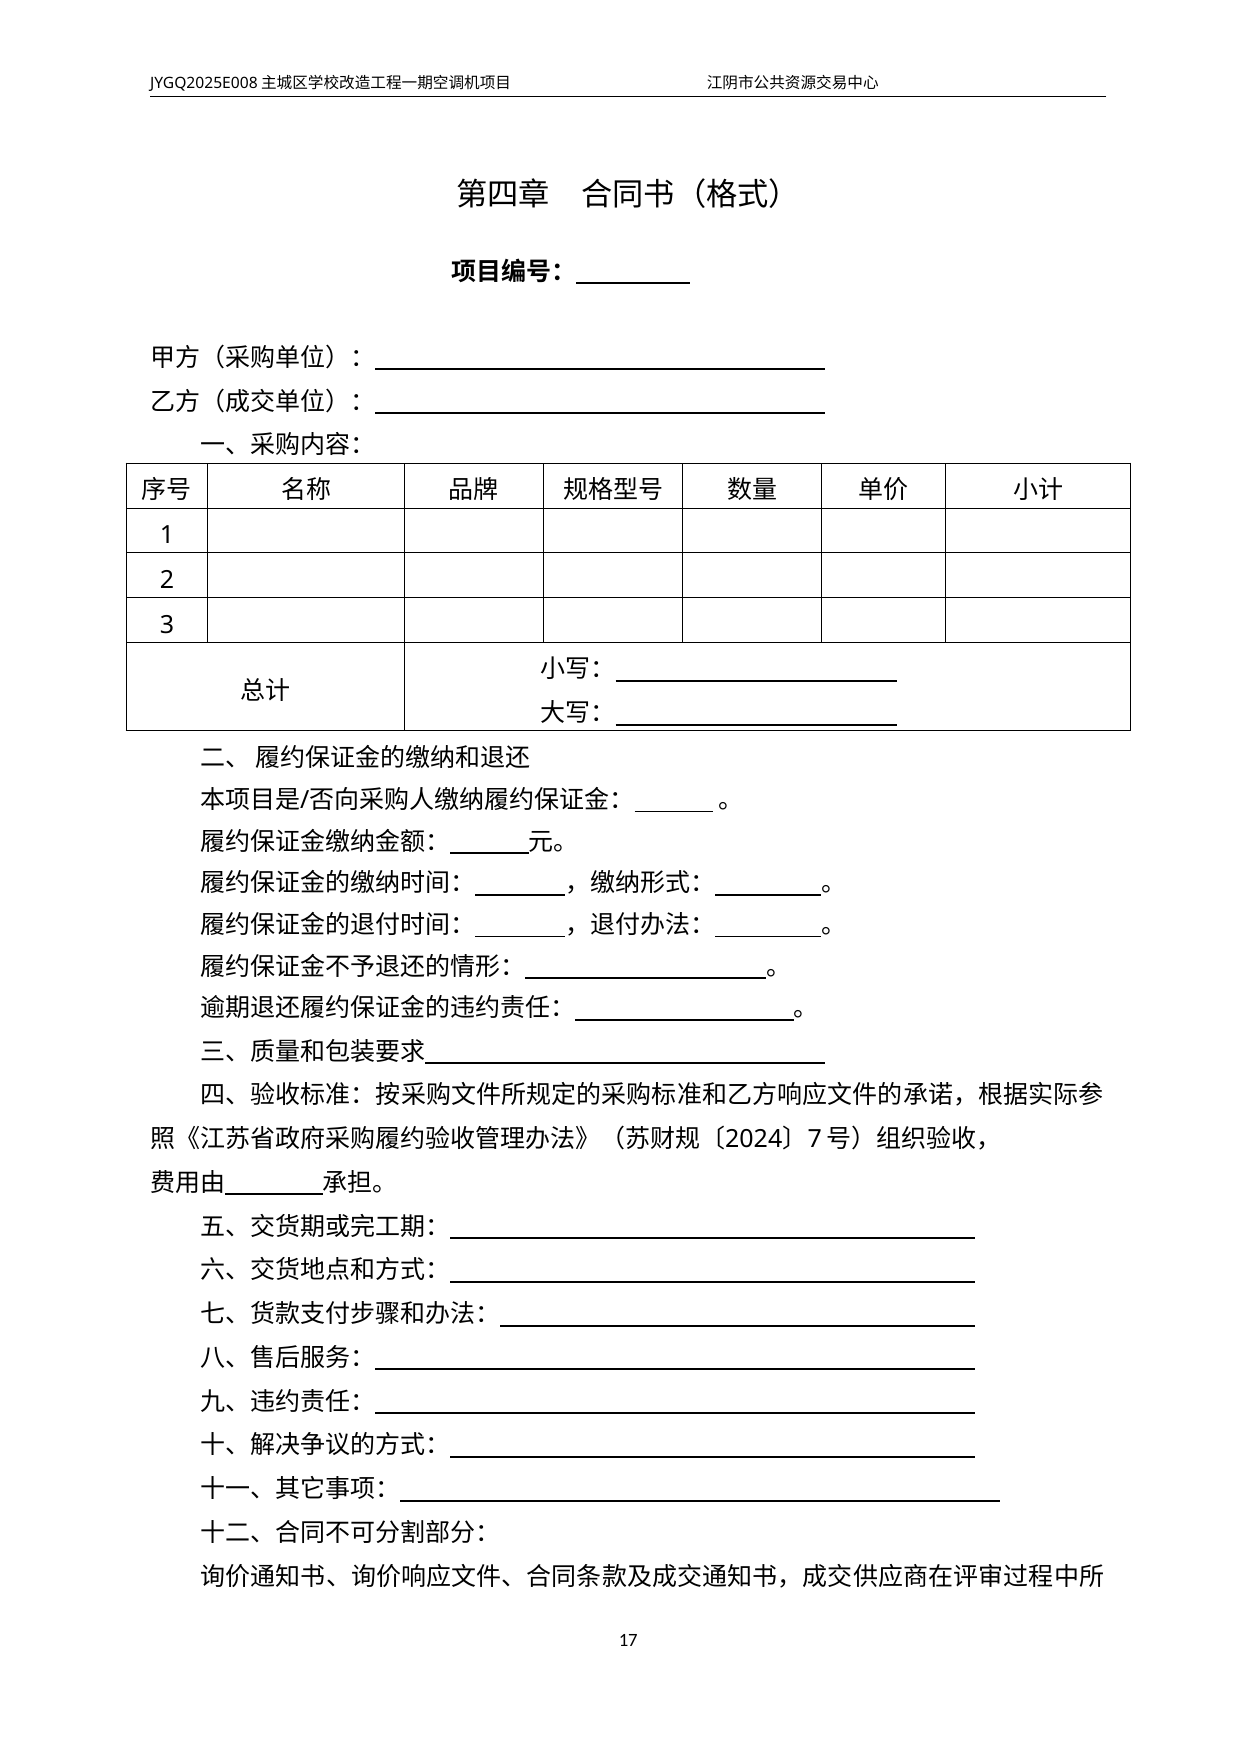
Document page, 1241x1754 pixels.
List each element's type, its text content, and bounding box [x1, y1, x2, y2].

table_header 规格型号 [544, 464, 682, 507]
table_header 品牌 [405, 464, 543, 507]
table_cell 小写： 大写： [405, 643, 1130, 730]
text 五、交货期或完工期： [150, 1200, 1106, 1244]
text 项目编号： [150, 251, 1106, 288]
text 八、售后服务： [150, 1331, 1106, 1375]
table_cell [544, 553, 682, 597]
text 履约保证金的退付时间： ，退付办法： 。 [150, 900, 1106, 942]
table_cell [544, 598, 682, 642]
table_header 数量 [683, 464, 821, 507]
text 甲方（采购单位）： [150, 331, 1106, 375]
text 履约保证金的缴纳时间： ，缴纳形式： 。 [150, 858, 1106, 900]
table_cell [208, 509, 404, 552]
table_header 单价 [822, 464, 945, 507]
text 九、违约责任： [150, 1375, 1106, 1419]
text 七、货款支付步骤和办法： [150, 1288, 1106, 1331]
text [150, 1550, 1106, 1594]
table_cell 2 [127, 553, 207, 597]
table_cell [405, 553, 543, 597]
text 乙方（成交单位）： [150, 375, 1106, 419]
text 二、 履约保证金的缴纳和退还 [150, 731, 1106, 775]
table_cell [544, 509, 682, 552]
table_cell 总计 [127, 643, 404, 730]
table_cell 3 [127, 598, 207, 642]
table_cell [683, 553, 821, 597]
text 三、质量和包装要求 [150, 1025, 1106, 1069]
text 费用由 承担。 [150, 1156, 1106, 1200]
table_cell [683, 598, 821, 642]
table_cell [683, 509, 821, 552]
table_header 序号 [127, 464, 207, 507]
table_header 名称 [208, 464, 404, 507]
text 履约保证金不予退还的情形： 。 [150, 942, 1106, 983]
table_cell [208, 598, 404, 642]
text 履约保证金缴纳金额： 元。 [150, 817, 1106, 858]
text 逾期退还履约保证金的违约责任： 。 [150, 983, 1106, 1025]
table_cell 1 [127, 509, 207, 552]
text 一、采购内容： [150, 419, 1106, 463]
table_cell [405, 598, 543, 642]
table_cell [822, 553, 945, 597]
text 十、解决争议的方式： [150, 1419, 1106, 1463]
text 十二、合同不可分割部分： [150, 1506, 1106, 1550]
table_cell [946, 553, 1130, 597]
table_cell [405, 509, 543, 552]
text 六、交货地点和方式： [150, 1244, 1106, 1288]
table_cell [822, 598, 945, 642]
table_cell [946, 598, 1130, 642]
title 第四章 合同书（格式） [150, 172, 1106, 214]
table_cell [822, 509, 945, 552]
table_cell [946, 509, 1130, 552]
table_cell [208, 553, 404, 597]
text 本项目是/否向采购人缴纳履约保证金： 。 [150, 775, 1106, 817]
text 四、验收标准：按采购文件所规定的采购标准和乙方响应文件的承诺，根据实际参照《江苏省政府采购履约验收管理办法》（苏财规〔2024〕7号）组织验收， [150, 1069, 1106, 1156]
text 十一、其它事项： [150, 1463, 1106, 1506]
table_header 小计 [946, 464, 1130, 507]
